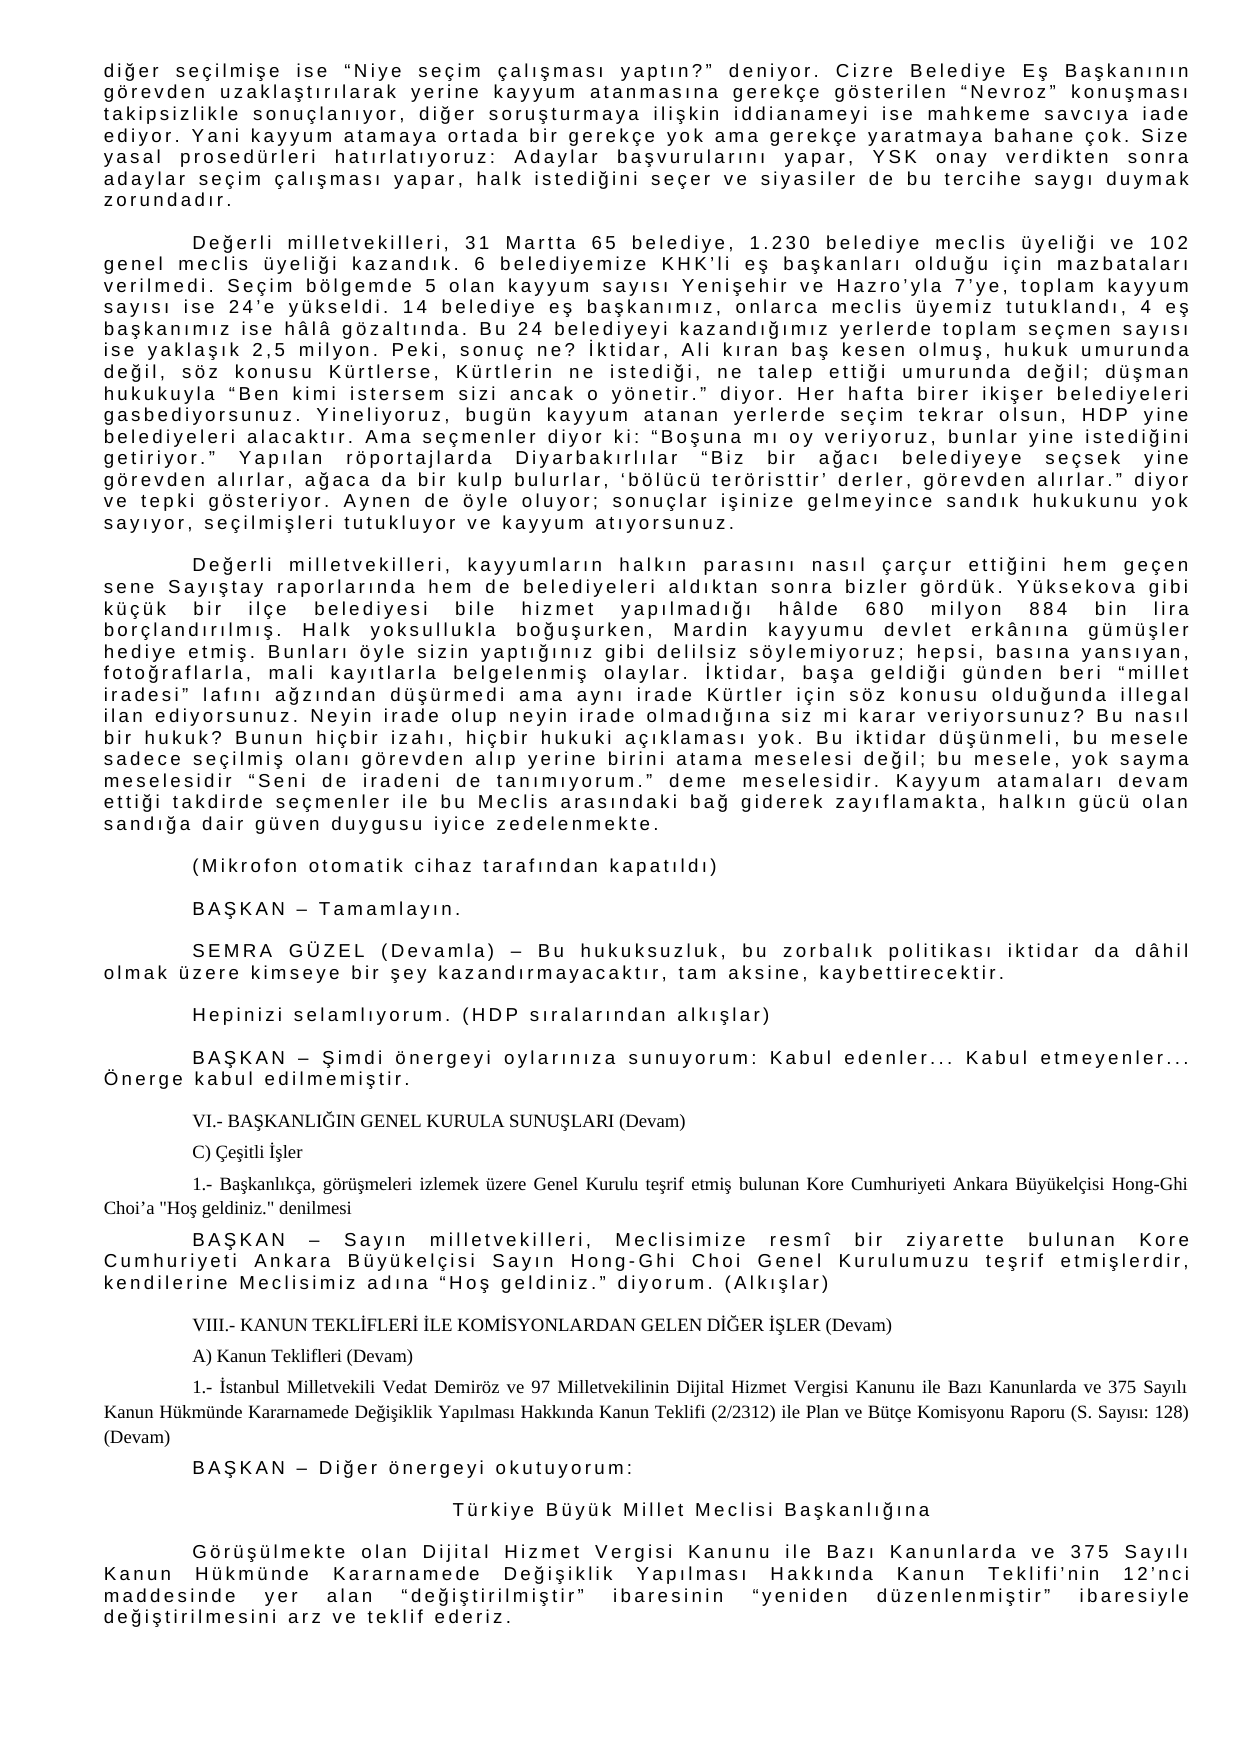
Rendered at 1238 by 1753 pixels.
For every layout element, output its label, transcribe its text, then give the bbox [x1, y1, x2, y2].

text 1.- Başkanlıkça, görüşmeleri izlemek üzere Genel Kurulu teşrif etmiş bulunan Kore Cumhuriyeti Ankara Büyükelçisi Hong-Ghi Choi’a "Hoş geldiniz." denilmesi [103, 1172, 1190, 1219]
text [103, 60, 1190, 211]
text VI.- BAŞKANLIĞIN GENEL KURULA SUNUŞLARI (Devam) [103, 1110, 1190, 1132]
text BAŞKAN – Diğer önergeyi okutuyorum: [103, 1457, 1190, 1478]
text C) Çeşitli İşler [103, 1141, 1190, 1163]
text Değerli milletvekilleri, kayyumların halkın parasını nasıl çarçur ettiğini hem geçen sene Sayıştay raporlarında hem de belediyeleri aldıktan sonra bizler gördük. Yüksekova gibi küçük bir ilçe belediyesi bile hizmet yapılmadığı hâlde 680 milyon 884 bin lira borçlandırılmış. Halk yoksullukla boğuşurken, Mardin kayyumu devlet erkânına gümüşler hediye etmiş. Bunları öyle sizin yaptığınız gibi delilsiz söylemiyoruz; hepsi, basına yansıyan, fotoğraflarla, mali kayıtlarla belgelenmiş olaylar. İktidar, başa geldiği günden beri “millet iradesi” lafını ağzından düşürmedi ama aynı irade Kürtler için söz konusu olduğunda illegal ilan ediyorsunuz. Neyin irade olup neyin irade olmadığına siz mi karar veriyorsunuz? Bu nasıl bir hukuk? Bunun hiçbir izahı, hiçbir hukuki açıklaması yok. Bu iktidar düşünmeli, bu mesele sadece seçilmiş olanı görevden alıp yerine birini atama meselesi değil; bu mesele, yok sayma meselesidir “Seni de iradeni de tanımıyorum.” deme meselesidir. Kayyum atamaları devam ettiği takdirde seçmenler ile bu Meclis arasındaki bağ giderek zayıflamakta, halkın gücü olan sandığa dair güven duygusu iyice zedelenmekte. [103, 554, 1190, 834]
text SEMRA GÜZEL (Devamla) – Bu hukuksuzluk, bu zorbalık politikası iktidar da dâhil olmak üzere kimseye bir şey kazandırmayacaktır, tam aksine, kaybettirecektir. [103, 940, 1190, 983]
text BAŞKAN – Tamamlayın. [103, 898, 1190, 919]
text A) Kanun Teklifleri (Devam) [103, 1345, 1190, 1366]
text VIII.- KANUN TEKLİFLERİ İLE KOMİSYONLARDAN GELEN DİĞER İŞLER (Devam) [103, 1314, 1190, 1335]
text 1.- İstanbul Milletvekili Vedat Demiröz ve 97 Milletvekilinin Dijital Hizmet Vergisi Kanunu ile Bazı Kanunlarda ve 375 Sayılı Kanun Hükmünde Kararnamede Değişiklik Yapılması Hakkında Kanun Teklifi (2/2312) ile Plan ve Bütçe Komisyonu Raporu (S. Sayısı: 128) (Devam) [103, 1376, 1190, 1447]
text Değerli milletvekilleri, 31 Martta 65 belediye, 1.230 belediye meclis üyeliği ve 102 genel meclis üyeliği kazandık. 6 belediyemize KHK’li eş başkanları olduğu için mazbataları verilmedi. Seçim bölgemde 5 olan kayyum sayısı Yenişehir ve Hazro’yla 7’ye, toplam kayyum sayısı ise 24’e yükseldi. 14 belediye eş başkanımız, onlarca meclis üyemiz tutuklandı, 4 eş başkanımız ise hâlâ gözaltında. Bu 24 belediyeyi kazandığımız yerlerde toplam seçmen sayısı ise yaklaşık 2,5 milyon. Peki, sonuç ne? İktidar, Ali kıran baş kesen olmuş, hukuk umurunda değil, söz konusu Kürtlerse, Kürtlerin ne istediği, ne talep ettiği umurunda değil; düşman hukukuyla “Ben kimi istersem sizi ancak o yönetir.” diyor. Her hafta birer ikişer belediyeleri gasbediyorsunuz. Yineliyoruz, bugün kayyum atanan yerlerde seçim tekrar olsun, HDP yine belediyeleri alacaktır. Ama seçmenler diyor ki: “Boşuna mı oy veriyoruz, bunlar yine istediğini getiriyor.” Yapılan röportajlarda Diyarbakırlılar “Biz bir ağacı belediyeye seçsek yine görevden alırlar, ağaca da bir kulp bulurlar, ‘bölücü teröristtir’ derler, görevden alırlar.” diyor ve tepki gösteriyor. Aynen de öyle oluyor; sonuçlar işinize gelmeyince sandık hukukunu yok sayıyor, seçilmişleri tutukluyor ve kayyum atıyorsunuz. [103, 231, 1190, 533]
text Türkiye Büyük Millet Meclisi Başkanlığına [103, 1499, 1190, 1521]
text BAŞKAN – Sayın milletvekilleri, Meclisimize resmî bir ziyarette bulunan Kore Cumhuriyeti Ankara Büyükelçisi Sayın Hong-Ghi Choi Genel Kurulumuzu teşrif etmişlerdir, kendilerine Meclisimiz adına “Hoş geldiniz.” diyorum. (Alkışlar) [103, 1228, 1190, 1293]
text Hepinizi selamlıyorum. (HDP sıralarından alkışlar) [103, 1004, 1190, 1026]
text Görüşülmekte olan Dijital Hizmet Vergisi Kanunu ile Bazı Kanunlarda ve 375 Sayılı Kanun Hükmünde Kararnamede Değişiklik Yapılması Hakkında Kanun Teklifi’nin 12’nci maddesinde yer alan “değiştirilmiştir” ibaresinin “yeniden düzenlenmiştir” ibaresiyle değiştirilmesini arz ve teklif ederiz. [103, 1541, 1190, 1628]
text BAŞKAN – Şimdi önergeyi oylarınıza sunuyorum: Kabul edenler... Kabul etmeyenler... Önerge kabul edilmemiştir. [103, 1046, 1190, 1089]
text (Mikrofon otomatik cihaz tarafından kapatıldı) [103, 855, 1190, 877]
